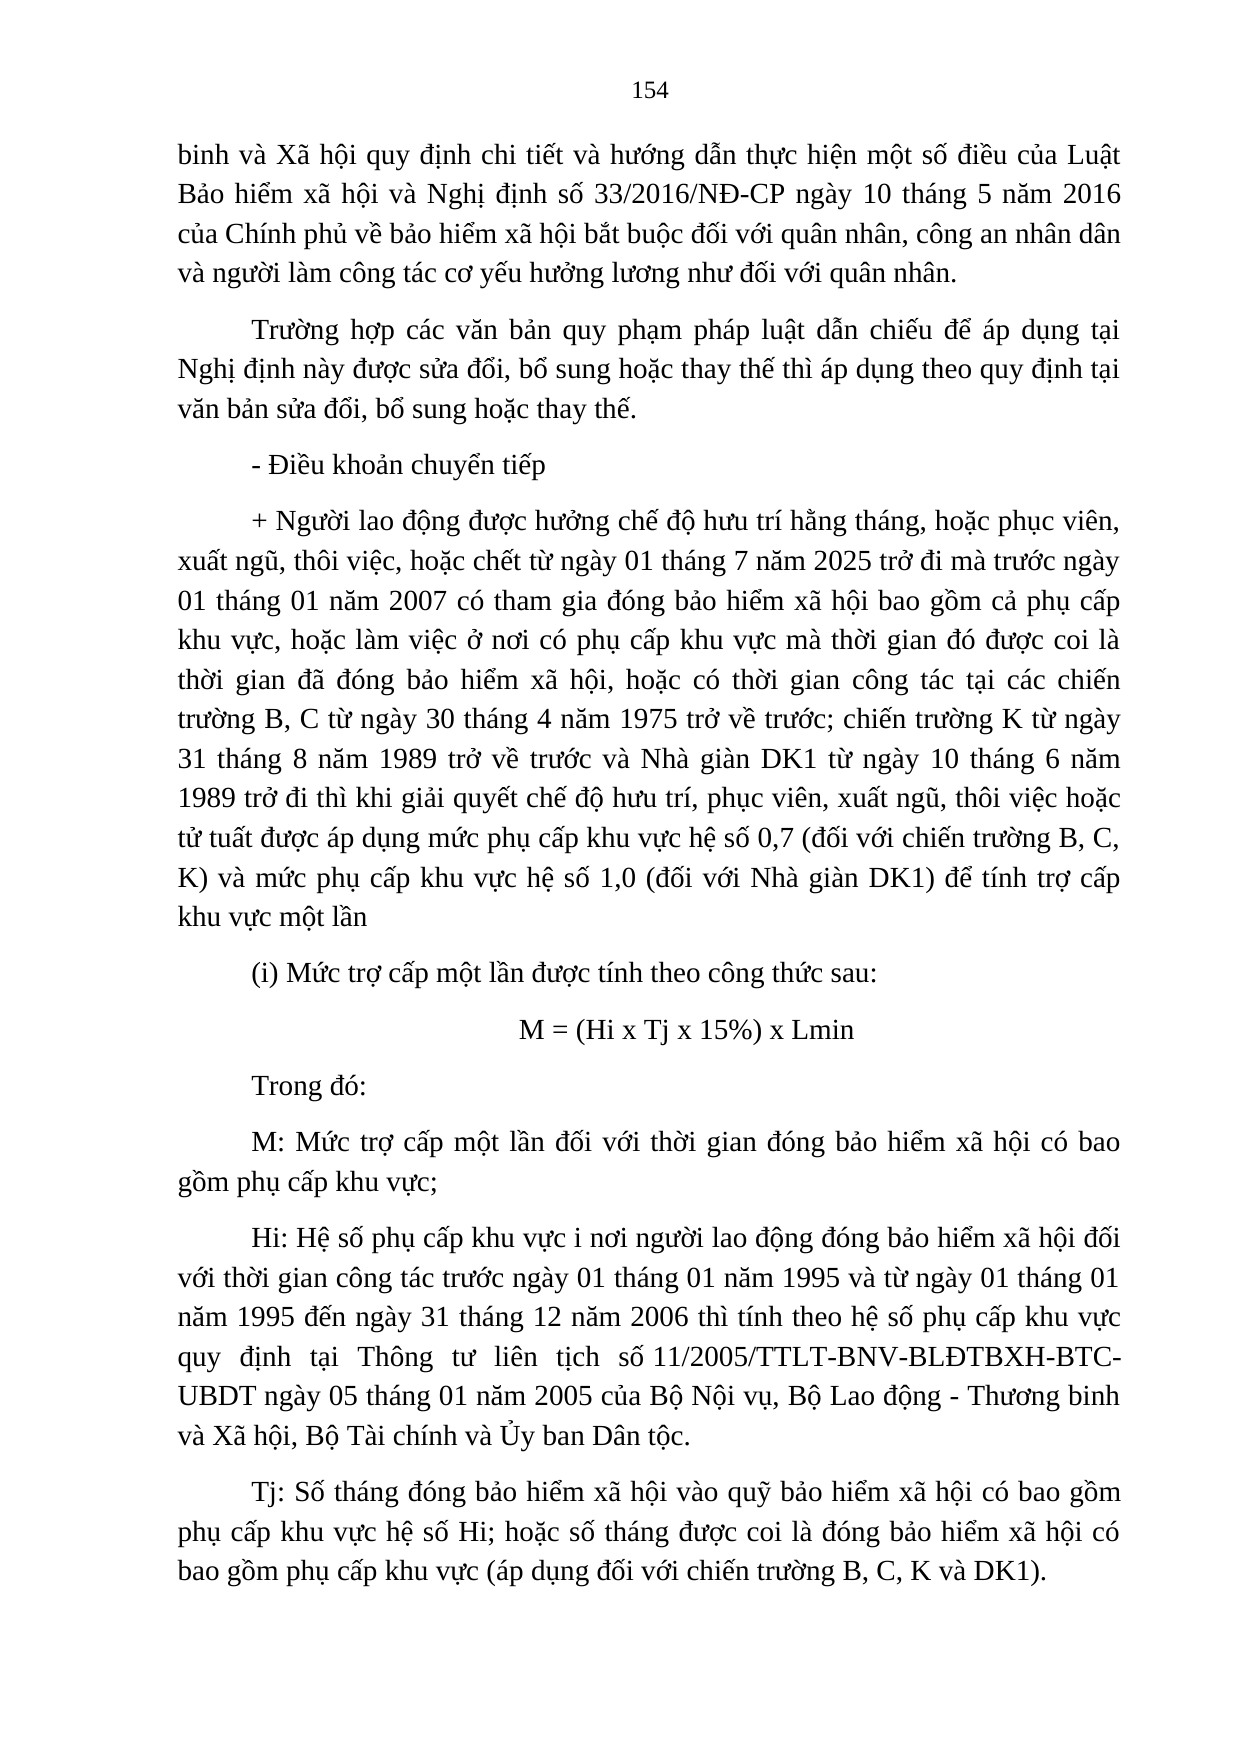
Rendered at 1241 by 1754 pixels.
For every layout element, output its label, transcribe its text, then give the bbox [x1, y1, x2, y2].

text M = (Hi x Tj x 15%) x Lmin [177, 1007, 1122, 1047]
text - Điều khoản chuyển tiếp [177, 443, 1122, 482]
text Hi: Hệ số phụ cấp khu vực i nơi người lao động đóng bảo hiểm xã hội đối với thời gian công tác trước ngày 01 tháng 01 năm 1995 và từ ngày 01 tháng 01 năm 1995 đến ngày 31 tháng 12 năm 2006 thì tính theo hệ số phụ cấp khu vực quy định tại Thông tư liên tịch số 11/2005/TTLT-BNV-BLĐTBXH-BTC-UBDT ngày 05 tháng 01 năm 2005 của Bộ Nội vụ, Bộ Lao động - Thương binh và Xã hội, Bộ Tài chính và Ủy ban Dân tộc. [177, 1216, 1122, 1453]
text Trường hợp các văn bản quy phạm pháp luật dẫn chiếu để áp dụng tại Nghị định này được sửa đổi, bổ sung hoặc thay thế thì áp dụng theo quy định tại văn bản sửa đổi, bổ sung hoặc thay thế. [177, 307, 1122, 426]
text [177, 132, 1122, 291]
text M: Mức trợ cấp một lần đối với thời gian đóng bảo hiểm xã hội có bao gồm phụ cấp khu vực; [177, 1120, 1122, 1199]
text + Người lao động được hưởng chế độ hưu trí hằng tháng, hoặc phục viên, xuất ngũ, thôi việc, hoặc chết từ ngày 01 tháng 7 năm 2025 trở đi mà trước ngày 01 tháng 01 năm 2007 có tham gia đóng bảo hiểm xã hội bao gồm cả phụ cấp khu vực, hoặc làm việc ở nơi có phụ cấp khu vực mà thời gian đó được coi là thời gian đã đóng bảo hiểm xã hội, hoặc có thời gian công tác tại các chiến trường B, C từ ngày 30 tháng 4 năm 1975 trở về trước; chiến trường K từ ngày 31 tháng 8 năm 1989 trở về trước và Nhà giàn DK1 từ ngày 10 tháng 6 năm 1989 trở đi thì khi giải quyết chế độ hưu trí, phục viên, xuất ngũ, thôi việc hoặc tử tuất được áp dụng mức phụ cấp khu vực hệ số 0,7 (đối với chiến trường B, C, K) và mức phụ cấp khu vực hệ số 1,0 (đối với Nhà giàn DK1) để tính trợ cấp khu vực một lần [177, 499, 1122, 934]
text (i) Mức trợ cấp một lần được tính theo công thức sau: [177, 951, 1122, 991]
text Tj: Số tháng đóng bảo hiểm xã hội vào quỹ bảo hiểm xã hội có bao gồm phụ cấp khu vực hệ số Hi; hoặc số tháng được coi là đóng bảo hiểm xã hội có bao gồm phụ cấp khu vực (áp dụng đối với chiến trường B, C, K và DK1). [177, 1470, 1122, 1589]
text Trong đó: [177, 1064, 1122, 1103]
